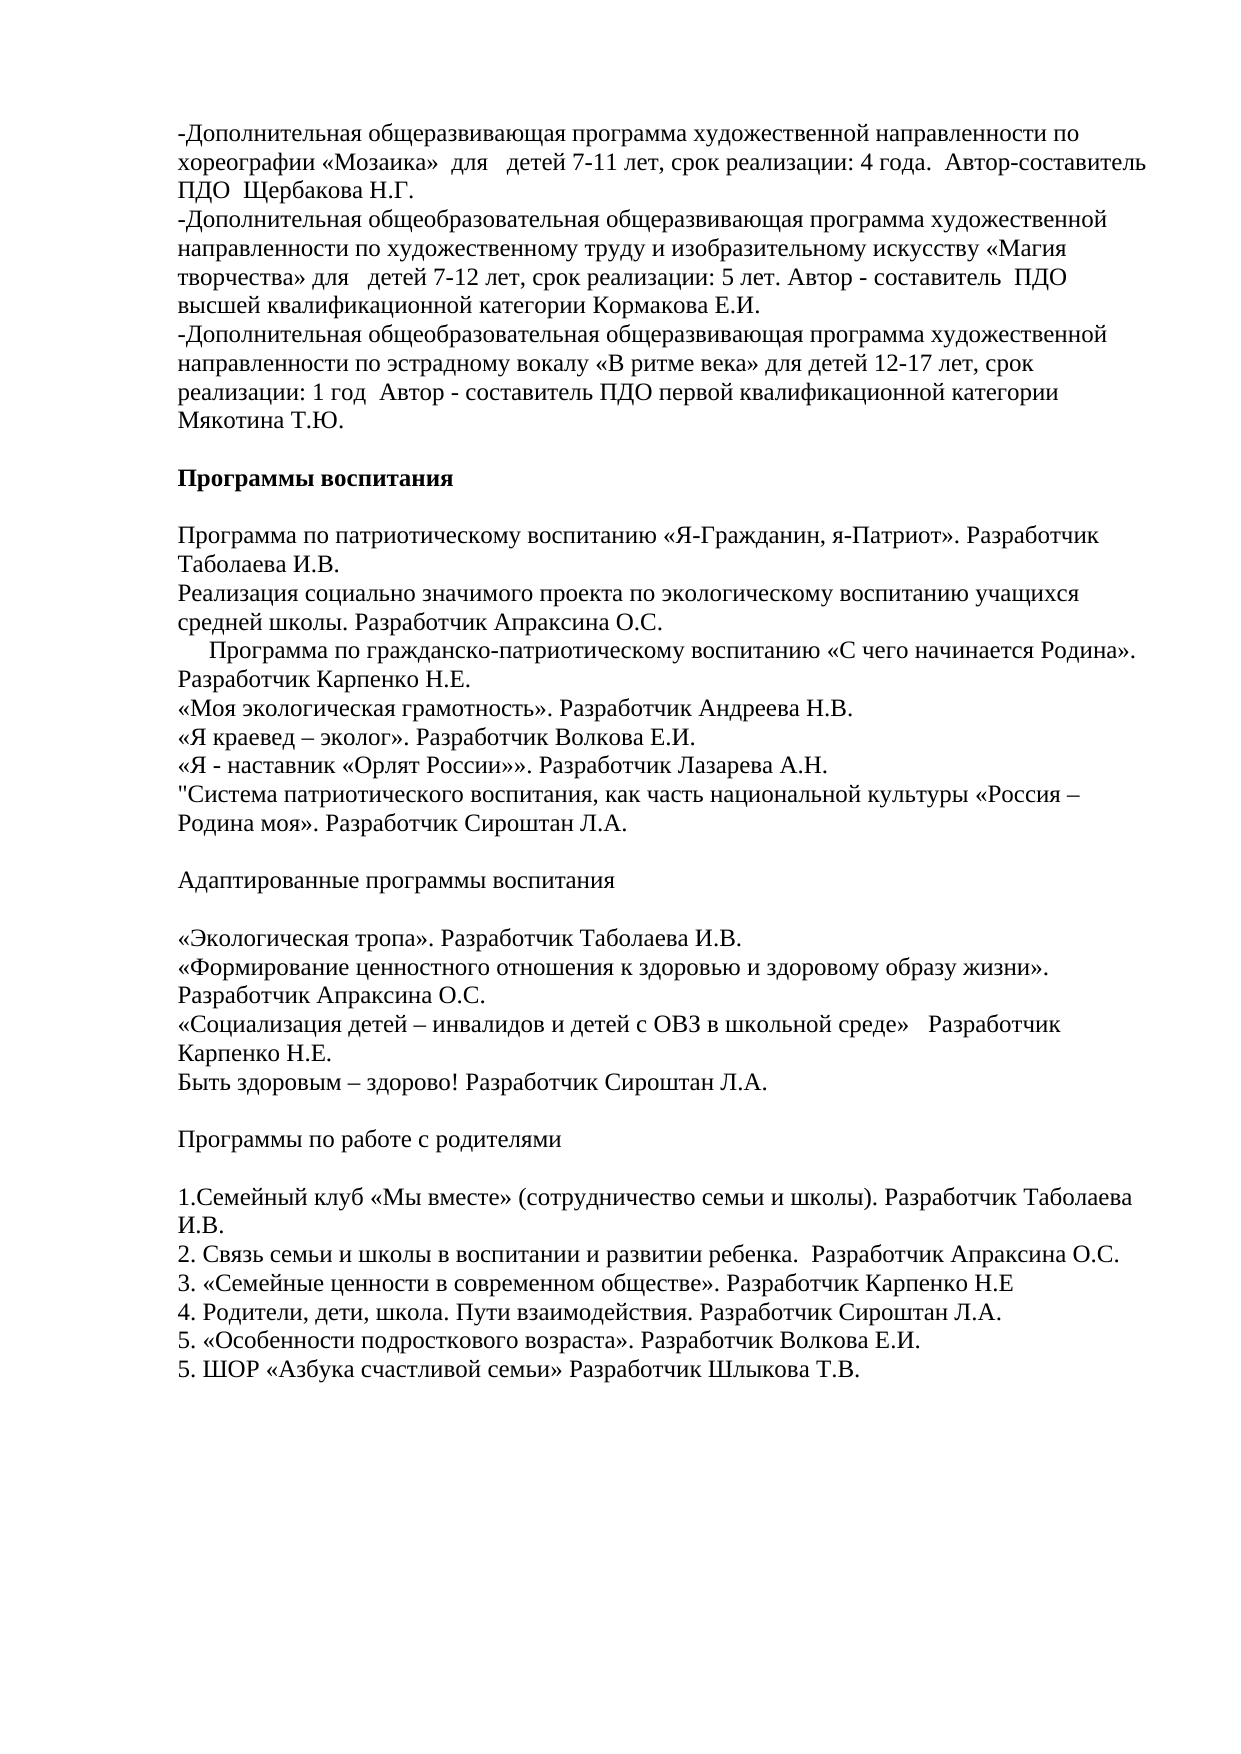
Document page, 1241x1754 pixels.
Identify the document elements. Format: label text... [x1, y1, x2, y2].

text Реализация социально значимого проекта по экологическому воспитанию учащихся средней школы. Разработчик Апраксина О.С. [177, 578, 1152, 636]
text 5. ШОР «Азбука счастливой семьи» Разработчик Шлыкова Т.В. [177, 1354, 1152, 1383]
text "Система патриотического воспитания, как часть национальной культуры «Россия –Родина моя». Разработчик Сироштан Л.А. [177, 779, 1152, 837]
text Программа по патриотическому воспитанию «Я-Гражданин, я-Патриот». Разработчик Таболаева И.В. [177, 521, 1152, 578]
text Быть здоровым – здорово! Разработчик Сироштан Л.А. [177, 1067, 1152, 1096]
text Программа по гражданско-патриотическому воспитанию «С чего начинается Родина». Разработчик Карпенко Н.Е. [177, 636, 1152, 693]
text 3. «Семейные ценности в современном обществе». Разработчик Карпенко Н.Е [177, 1268, 1152, 1297]
text 2. Связь семьи и школы в воспитании и развитии ребенка. Разработчик Апраксина О.С. [177, 1239, 1152, 1268]
text 4. Родители, дети, школа. Пути взаимодействия. Разработчик Сироштан Л.А. [177, 1297, 1152, 1326]
text Программы по работе с родителями [177, 1124, 1152, 1153]
text «Формирование ценностного отношения к здоровью и здоровому образу жизни». Разработчик Апраксина О.С. [177, 952, 1152, 1009]
text -Дополнительная общеобразовательная общеразвивающая программа художественной направленности по эстрадному вокалу «В ритме века» для детей 12-17 лет, срок реализации: 1 год Автор - составитель ПДО первой квалификационной категории Мякотина Т.Ю. [177, 319, 1152, 434]
text 5. «Особенности подросткового возраста». Разработчик Волкова Е.И. [177, 1326, 1152, 1354]
text Адаптированные программы воспитания [177, 866, 1152, 894]
text «Экологическая тропа». Разработчик Таболаева И.В. [177, 923, 1152, 952]
text «Я - наставник «Орлят России»». Разработчик Лазарева А.Н. [177, 751, 1152, 779]
text «Я краевед – эколог». Разработчик Волкова Е.И. [177, 722, 1152, 751]
text «Моя экологическая грамотность». Разработчик Андреева Н.В. [177, 693, 1152, 722]
text Программы воспитания [177, 463, 1152, 492]
text 1.Семейный клуб «Мы вместе» (сотрудничество семьи и школы). Разработчик Таболаева И.В. [177, 1182, 1152, 1239]
text -Дополнительная общеобразовательная общеразвивающая программа художественной направленности по художественному труду и изобразительному искусству «Магия творчества» для детей 7-12 лет, срок реализации: 5 лет. Автор - составитель ПДО высшей квалификационной категории Кормакова Е.И. [177, 204, 1152, 319]
text -Дополнительная общеразвивающая программа художественной направленности по хореографии «Мозаика» для детей 7-11 лет, срок реализации: 4 года. Автор-составитель ПДО Щербакова Н.Г. [177, 118, 1152, 204]
text «Социализация детей – инвалидов и детей с ОВЗ в школьной среде» Разработчик Карпенко Н.Е. [177, 1009, 1152, 1067]
